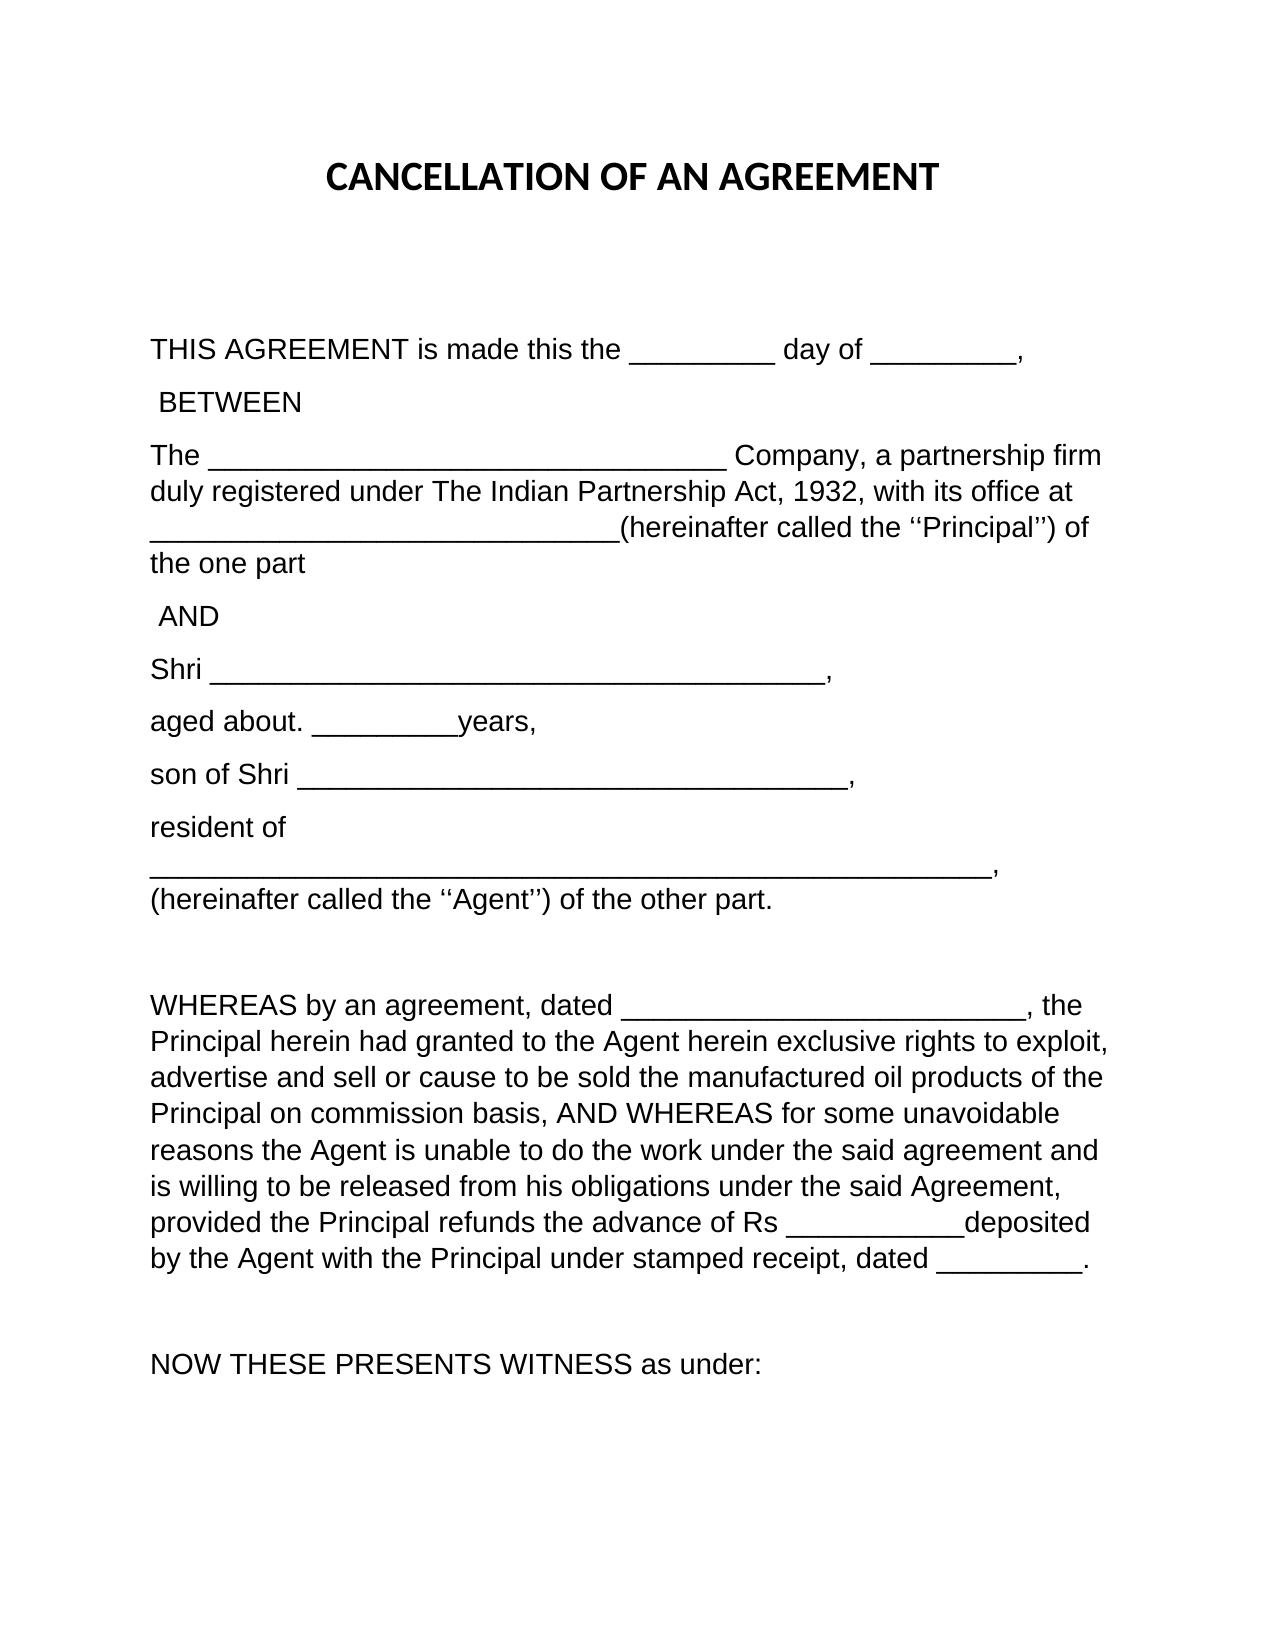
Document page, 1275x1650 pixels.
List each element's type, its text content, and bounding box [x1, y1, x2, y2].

text aged about. _________years, [150, 704, 1125, 738]
text THIS AGREEMENT is made this the _________ day of _________, [150, 276, 1125, 366]
text Shri ______________________________________, [150, 652, 1125, 685]
text BETWEEN [150, 385, 1125, 418]
text The ________________________________ Company, a partnership firm duly registered under The Indian Partnership Act, 1932, with its office at _____________________________(hereinafter called the ‘‘Principal’’) of the one part [150, 438, 1125, 579]
text CANCELLATION OF AN AGREEMENT [150, 150, 1125, 201]
text son of Shri __________________________________, [150, 757, 1125, 791]
text WHEREAS by an agreement, dated _________________________, the Principal herein had granted to the Agent herein exclusive rights to exploit, advertise and sell or cause to be sold the manufactured oil products of the Principal on commission basis, AND WHEREAS for some unavoidable reasons the Agent is unable to do the work under the said agreement and is willing to be released from his obligations under the said Agreement, provided the Principal refunds the advance of Rs ___________deposited by the Agent with the Principal under stamped receipt, dated _________. [150, 988, 1125, 1274]
text AND [150, 599, 1125, 632]
text NOW THESE PRESENTS WITNESS as under: [150, 1347, 1125, 1380]
text resident of ____________________________________________________, (hereinafter called the ‘‘Agent’’) of the other part. [150, 810, 1125, 916]
